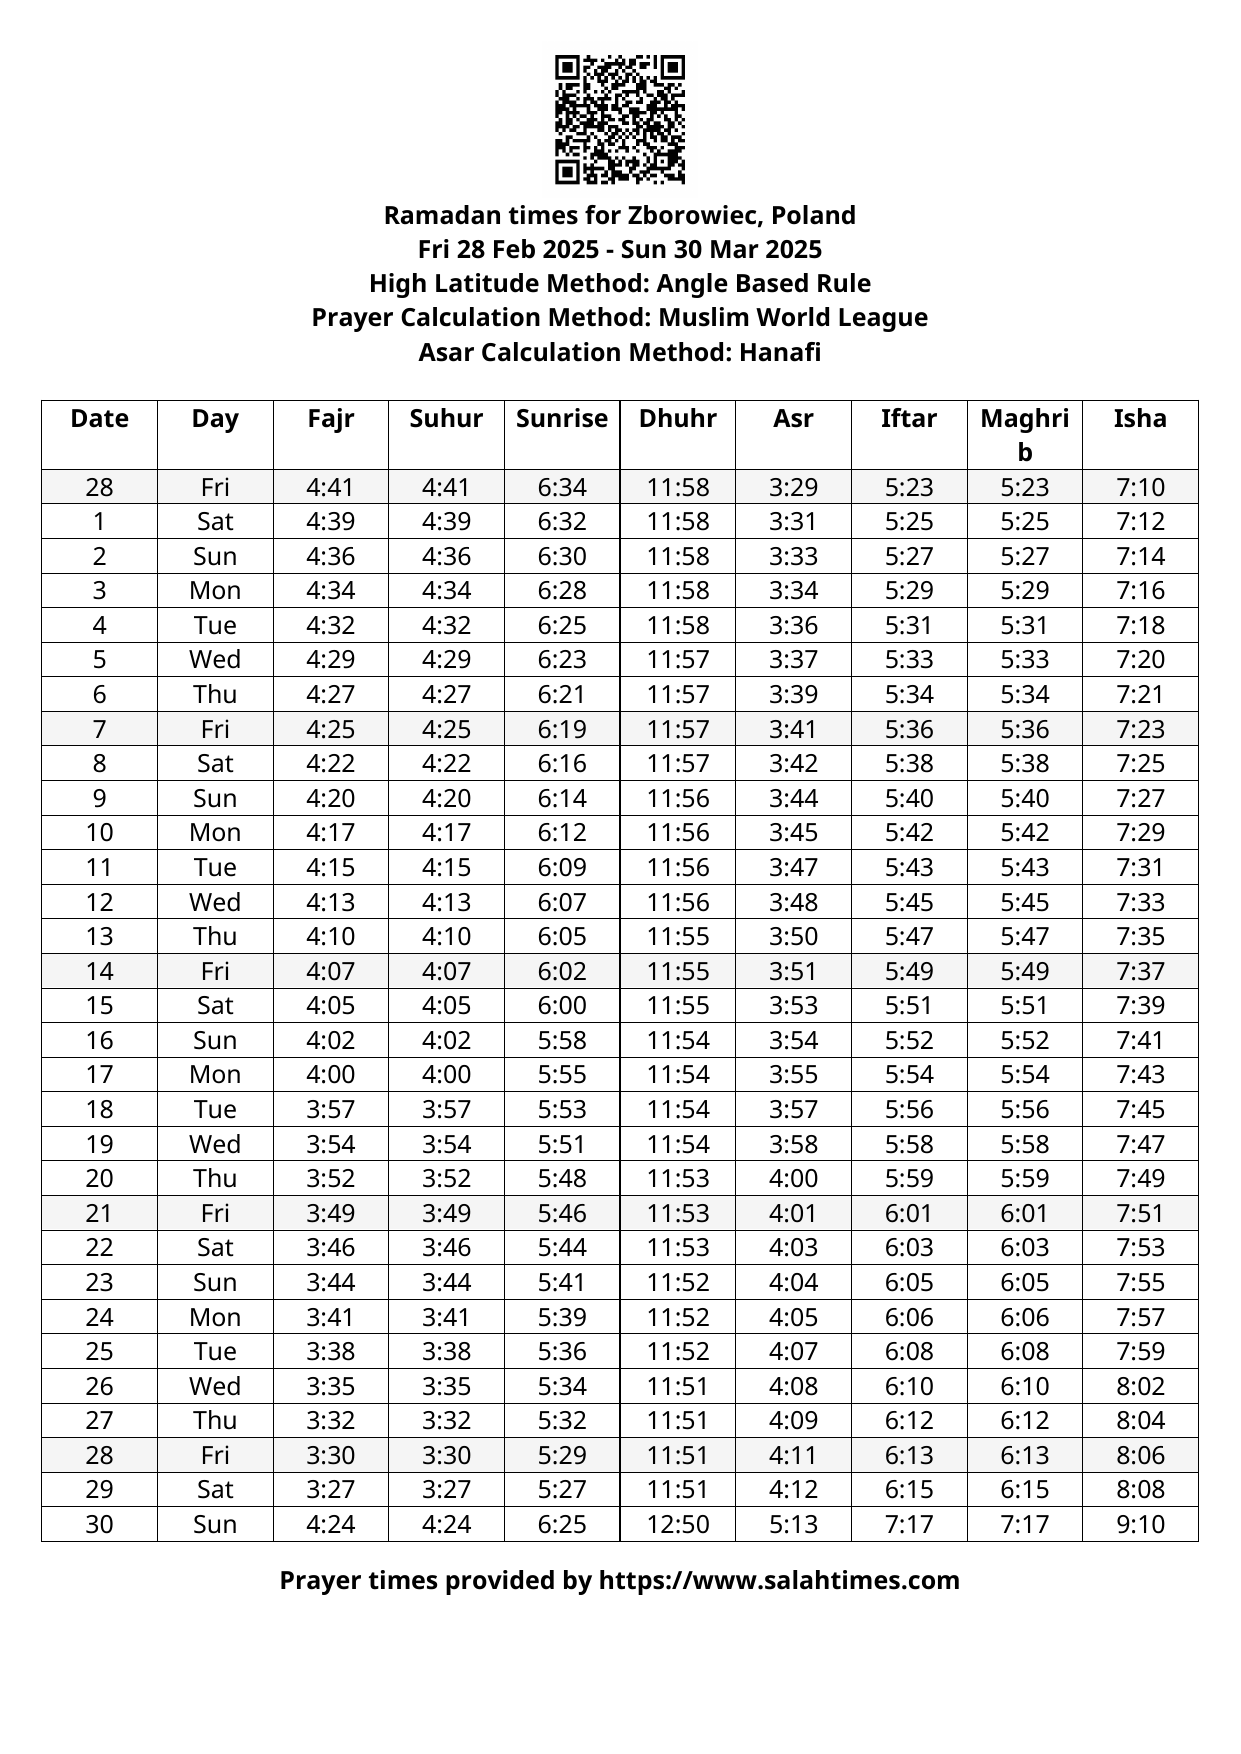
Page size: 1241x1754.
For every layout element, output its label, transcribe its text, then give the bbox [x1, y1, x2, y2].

table_cell 3:30 [274, 1438, 388, 1472]
table_cell 5:54 [968, 1058, 1082, 1091]
table_cell 4:02 [389, 1023, 504, 1057]
table_cell 5:49 [852, 954, 967, 987]
table_cell Tue [158, 1092, 273, 1126]
table_cell 6:16 [505, 746, 619, 780]
table_cell 7:29 [1083, 816, 1198, 849]
table_cell 5:49 [968, 954, 1082, 987]
table_cell 4:12 [736, 1473, 851, 1506]
table_cell 1 [42, 504, 157, 538]
table_cell 7:43 [1083, 1058, 1198, 1091]
table_cell 3:53 [736, 989, 851, 1022]
table_cell 4:29 [389, 643, 504, 676]
table_cell 5:47 [852, 919, 967, 953]
table_cell 12 [42, 885, 157, 918]
table_cell 8:02 [1083, 1369, 1198, 1402]
text Prayer times provided by https://www.salahtimes.com [42, 1563, 1198, 1597]
table_cell Wed [158, 643, 273, 676]
table_cell 5:31 [968, 608, 1082, 642]
table_cell 5:48 [505, 1161, 619, 1195]
table_cell 3:38 [389, 1334, 504, 1368]
table_cell 5:54 [852, 1058, 967, 1091]
table_cell 7:51 [1083, 1196, 1198, 1229]
table_cell Fri [158, 470, 273, 503]
table_cell 6:06 [968, 1300, 1082, 1333]
table_cell 6:08 [968, 1334, 1082, 1368]
table_cell 7:25 [1083, 746, 1198, 780]
table_cell 5:46 [505, 1196, 619, 1229]
table_cell 5:29 [505, 1438, 619, 1472]
table_cell 5:42 [968, 816, 1082, 849]
table_header Sunrise [505, 401, 619, 469]
table_cell 4:24 [274, 1507, 388, 1541]
table_cell 4:09 [736, 1404, 851, 1437]
table_cell 11:53 [621, 1161, 735, 1195]
table_cell 8:06 [1083, 1438, 1198, 1472]
table_cell 4:22 [274, 746, 388, 780]
table_header Iftar [852, 401, 967, 469]
table_cell 6:28 [505, 574, 619, 607]
table_cell 17 [42, 1058, 157, 1091]
table_cell 8 [42, 746, 157, 780]
table_cell 3:35 [389, 1369, 504, 1402]
table_cell 8:04 [1083, 1404, 1198, 1437]
table_cell 6:13 [968, 1438, 1082, 1472]
table_cell 4:13 [389, 885, 504, 918]
table_cell 20 [42, 1161, 157, 1195]
table_cell 3:54 [389, 1127, 504, 1160]
table_cell 11:55 [621, 989, 735, 1022]
text Prayer Calculation Method: Muslim World League [42, 300, 1198, 334]
table_cell 7:12 [1083, 504, 1198, 538]
table_cell 6:25 [505, 608, 619, 642]
table_cell 7:17 [852, 1507, 967, 1541]
table_cell 11:56 [621, 816, 735, 849]
table_cell 7:47 [1083, 1127, 1198, 1160]
table_cell 7:45 [1083, 1092, 1198, 1126]
table_cell 24 [42, 1300, 157, 1333]
table_cell 4:24 [389, 1507, 504, 1541]
text Ramadan times for Zborowiec, Poland [42, 198, 1198, 232]
table_cell Sun [158, 1265, 273, 1299]
table_cell 5 [42, 643, 157, 676]
table_cell 7:33 [1083, 885, 1198, 918]
table_cell 4:08 [736, 1369, 851, 1402]
table_cell 6:05 [852, 1265, 967, 1299]
table_cell 5:56 [968, 1092, 1082, 1126]
table_cell 28 [42, 1438, 157, 1472]
table_cell Sun [158, 539, 273, 572]
table_cell 11:58 [621, 539, 735, 572]
table_cell 5:42 [852, 816, 967, 849]
table_cell 6:14 [505, 781, 619, 814]
table_cell 5:45 [968, 885, 1082, 918]
table_cell 5:52 [852, 1023, 967, 1057]
table_cell 4:20 [274, 781, 388, 814]
table_cell Sun [158, 1023, 273, 1057]
table_cell 16 [42, 1023, 157, 1057]
table_cell 5:51 [852, 989, 967, 1022]
table_cell 4:03 [736, 1231, 851, 1264]
table_cell 5:23 [852, 470, 967, 503]
table_cell 11:52 [621, 1300, 735, 1333]
table_cell 11:58 [621, 504, 735, 538]
table_cell 5:56 [852, 1092, 967, 1126]
table_cell 4:41 [274, 470, 388, 503]
table_cell 3:41 [736, 712, 851, 745]
table_cell 3:58 [736, 1127, 851, 1160]
table_cell 3:49 [389, 1196, 504, 1229]
table_cell 5:55 [505, 1058, 619, 1091]
table_cell 6:34 [505, 470, 619, 503]
picture [542, 41, 699, 198]
table_cell 3:54 [274, 1127, 388, 1160]
table_cell 4:41 [389, 470, 504, 503]
table_cell 4:29 [274, 643, 388, 676]
table_cell Thu [158, 677, 273, 711]
table_cell 6 [42, 677, 157, 711]
table_cell 7:17 [968, 1507, 1082, 1541]
table_cell 5:51 [968, 989, 1082, 1022]
table_cell 7:57 [1083, 1300, 1198, 1333]
table_cell 9:10 [1083, 1507, 1198, 1541]
table_cell 7:53 [1083, 1231, 1198, 1264]
table_cell 3:50 [736, 919, 851, 953]
table_cell 4:05 [736, 1300, 851, 1333]
text Fri 28 Feb 2025 - Sun 30 Mar 2025 [42, 232, 1198, 266]
table_cell Tue [158, 608, 273, 642]
table_cell 5:43 [852, 850, 967, 884]
table_cell 4:10 [389, 919, 504, 953]
table_cell 5:36 [505, 1334, 619, 1368]
table_cell 11:54 [621, 1058, 735, 1091]
table_cell 3 [42, 574, 157, 607]
table_cell 6:12 [852, 1404, 967, 1437]
table_cell 6:32 [505, 504, 619, 538]
table_cell 6:03 [852, 1231, 967, 1264]
table_cell 3:48 [736, 885, 851, 918]
table_cell 4:32 [389, 608, 504, 642]
table_cell 11:54 [621, 1023, 735, 1057]
table_cell 3:57 [274, 1092, 388, 1126]
table_cell Thu [158, 1404, 273, 1437]
table_cell 5:58 [505, 1023, 619, 1057]
table_cell 7:14 [1083, 539, 1198, 572]
table_cell 3:37 [736, 643, 851, 676]
table_cell 3:27 [389, 1473, 504, 1506]
table_header Asr [736, 401, 851, 469]
table_cell 5:44 [505, 1231, 619, 1264]
table_cell 3:45 [736, 816, 851, 849]
table_cell 5:34 [505, 1369, 619, 1402]
table_cell Thu [158, 919, 273, 953]
table_cell Sat [158, 1473, 273, 1506]
table_cell 6:19 [505, 712, 619, 745]
table_cell 11:52 [621, 1334, 735, 1368]
table_cell 5:41 [505, 1265, 619, 1299]
table_cell 7:20 [1083, 643, 1198, 676]
table_cell 4:07 [274, 954, 388, 987]
table_cell 3:57 [736, 1092, 851, 1126]
table_cell 3:31 [736, 504, 851, 538]
table_cell 5:45 [852, 885, 967, 918]
table_cell 11:54 [621, 1092, 735, 1126]
table_cell 3:46 [274, 1231, 388, 1264]
table_cell Tue [158, 1334, 273, 1368]
table_cell 3:34 [736, 574, 851, 607]
table_cell Sat [158, 1231, 273, 1264]
table_cell 6:07 [505, 885, 619, 918]
table_cell 4:34 [274, 574, 388, 607]
table_cell 5:43 [968, 850, 1082, 884]
table_cell 13 [42, 919, 157, 953]
table_cell 4:13 [274, 885, 388, 918]
table_cell 11:51 [621, 1473, 735, 1506]
table_cell 2 [42, 539, 157, 572]
table_cell 4:05 [274, 989, 388, 1022]
table_header Fajr [274, 401, 388, 469]
table_cell 5:38 [852, 746, 967, 780]
table_cell 3:29 [736, 470, 851, 503]
table_cell 3:44 [736, 781, 851, 814]
table_cell 11:55 [621, 919, 735, 953]
table_cell 4:27 [389, 677, 504, 711]
table_cell 3:54 [736, 1023, 851, 1057]
table_cell 29 [42, 1473, 157, 1506]
table_cell 4:36 [274, 539, 388, 572]
table_cell 6:25 [505, 1507, 619, 1541]
table_cell 21 [42, 1196, 157, 1229]
table_cell 6:05 [968, 1265, 1082, 1299]
table_cell 11:58 [621, 470, 735, 503]
table_cell 11:58 [621, 574, 735, 607]
table_cell 3:36 [736, 608, 851, 642]
table_cell 5:38 [968, 746, 1082, 780]
table_cell 3:41 [274, 1300, 388, 1333]
table_cell 4:17 [274, 816, 388, 849]
table_cell 6:10 [852, 1369, 967, 1402]
table_cell Fri [158, 1438, 273, 1472]
table_cell Mon [158, 574, 273, 607]
table_cell 7:21 [1083, 677, 1198, 711]
table_cell 5:25 [968, 504, 1082, 538]
table_cell 6:30 [505, 539, 619, 572]
table_cell 4:05 [389, 989, 504, 1022]
table_cell 3:47 [736, 850, 851, 884]
table_cell 5:31 [852, 608, 967, 642]
table_cell 6:10 [968, 1369, 1082, 1402]
text Asar Calculation Method: Hanafi [42, 334, 1198, 368]
table_cell 5:13 [736, 1507, 851, 1541]
table_cell 4:15 [274, 850, 388, 884]
table_cell 4 [42, 608, 157, 642]
table_cell Mon [158, 1300, 273, 1333]
table_cell Fri [158, 1196, 273, 1229]
table_cell Tue [158, 850, 273, 884]
table_cell Sun [158, 781, 273, 814]
table_cell 26 [42, 1369, 157, 1402]
table_cell 3:42 [736, 746, 851, 780]
table_cell Sun [158, 1507, 273, 1541]
table_cell 11:57 [621, 643, 735, 676]
table_cell 12:50 [621, 1507, 735, 1541]
table_cell 5:47 [968, 919, 1082, 953]
table_cell 5:25 [852, 504, 967, 538]
table_cell 6:02 [505, 954, 619, 987]
table_cell 3:32 [274, 1404, 388, 1437]
table_cell 3:49 [274, 1196, 388, 1229]
table_cell 6:01 [852, 1196, 967, 1229]
table_cell 7:18 [1083, 608, 1198, 642]
table_cell 3:39 [736, 677, 851, 711]
table_cell Wed [158, 1127, 273, 1160]
table_cell 5:34 [852, 677, 967, 711]
table_cell 5:39 [505, 1300, 619, 1333]
table_cell Wed [158, 885, 273, 918]
table_cell 4:11 [736, 1438, 851, 1472]
table_header Maghrib [968, 401, 1082, 469]
table_cell 28 [42, 470, 157, 503]
table_cell 5:27 [505, 1473, 619, 1506]
table_cell 3:51 [736, 954, 851, 987]
table_cell 7:23 [1083, 712, 1198, 745]
table_cell 5:52 [968, 1023, 1082, 1057]
table_cell 4:02 [274, 1023, 388, 1057]
table_cell 11:53 [621, 1231, 735, 1264]
table_cell 6:00 [505, 989, 619, 1022]
table_cell 4:17 [389, 816, 504, 849]
table_cell 7:10 [1083, 470, 1198, 503]
table_cell 11:54 [621, 1127, 735, 1160]
table_cell 6:03 [968, 1231, 1082, 1264]
table_cell 11:57 [621, 746, 735, 780]
table_cell 11:51 [621, 1438, 735, 1472]
table_cell 5:32 [505, 1404, 619, 1437]
table_cell 6:05 [505, 919, 619, 953]
table_cell 4:10 [274, 919, 388, 953]
table_cell 5:34 [968, 677, 1082, 711]
table_cell 5:23 [968, 470, 1082, 503]
table_cell 4:15 [389, 850, 504, 884]
table_cell 4:00 [736, 1161, 851, 1195]
table_cell 11:51 [621, 1369, 735, 1402]
table_cell 19 [42, 1127, 157, 1160]
table_cell 3:52 [274, 1161, 388, 1195]
table_cell 4:01 [736, 1196, 851, 1229]
table_cell 18 [42, 1092, 157, 1126]
table_cell 5:53 [505, 1092, 619, 1126]
table_cell Fri [158, 712, 273, 745]
table_cell 6:15 [968, 1473, 1082, 1506]
table_cell 4:00 [389, 1058, 504, 1091]
table_cell 4:36 [389, 539, 504, 572]
table_cell 5:40 [852, 781, 967, 814]
table_cell 6:23 [505, 643, 619, 676]
table_cell 3:52 [389, 1161, 504, 1195]
table_cell Mon [158, 816, 273, 849]
table_header Dhuhr [621, 401, 735, 469]
table_cell 4:25 [389, 712, 504, 745]
text High Latitude Method: Angle Based Rule [42, 266, 1198, 300]
table_cell 6:09 [505, 850, 619, 884]
table_cell 3:44 [274, 1265, 388, 1299]
table_cell 5:51 [505, 1127, 619, 1160]
table_cell 5:27 [852, 539, 967, 572]
table_header Suhur [389, 401, 504, 469]
table_cell 4:22 [389, 746, 504, 780]
table_cell 30 [42, 1507, 157, 1541]
table_cell 3:41 [389, 1300, 504, 1333]
table_cell 7:31 [1083, 850, 1198, 884]
table_cell 25 [42, 1334, 157, 1368]
table_cell 4:27 [274, 677, 388, 711]
table_cell 7 [42, 712, 157, 745]
table_cell Thu [158, 1161, 273, 1195]
table_cell 5:29 [852, 574, 967, 607]
table_cell 5:27 [968, 539, 1082, 572]
table_cell 11:52 [621, 1265, 735, 1299]
table_cell 3:44 [389, 1265, 504, 1299]
table_cell 5:58 [968, 1127, 1082, 1160]
table_cell 5:33 [968, 643, 1082, 676]
table_cell 5:59 [968, 1161, 1082, 1195]
table_cell 10 [42, 816, 157, 849]
table_cell 4:07 [389, 954, 504, 987]
table_cell 7:55 [1083, 1265, 1198, 1299]
table_cell 6:08 [852, 1334, 967, 1368]
table_cell Sat [158, 504, 273, 538]
table_cell Wed [158, 1369, 273, 1402]
table_cell 3:27 [274, 1473, 388, 1506]
table_cell 7:37 [1083, 954, 1198, 987]
table_cell 3:32 [389, 1404, 504, 1437]
table_cell 11:53 [621, 1196, 735, 1229]
table_cell 6:21 [505, 677, 619, 711]
table_cell 3:57 [389, 1092, 504, 1126]
table_cell Sat [158, 989, 273, 1022]
table_cell 7:59 [1083, 1334, 1198, 1368]
table_cell 7:27 [1083, 781, 1198, 814]
table_cell 5:40 [968, 781, 1082, 814]
table_cell 5:36 [968, 712, 1082, 745]
table_cell 11:57 [621, 712, 735, 745]
table_header Day [158, 401, 273, 469]
table_cell 11:56 [621, 850, 735, 884]
table_cell Fri [158, 954, 273, 987]
table_cell 4:34 [389, 574, 504, 607]
table_cell 11:51 [621, 1404, 735, 1437]
table_cell 7:35 [1083, 919, 1198, 953]
table_cell 5:58 [852, 1127, 967, 1160]
table_cell Mon [158, 1058, 273, 1091]
table_cell 5:29 [968, 574, 1082, 607]
table_cell 7:49 [1083, 1161, 1198, 1195]
table_cell 6:12 [505, 816, 619, 849]
table_cell Sat [158, 746, 273, 780]
table_cell 3:33 [736, 539, 851, 572]
table_cell 3:30 [389, 1438, 504, 1472]
table_cell 3:35 [274, 1369, 388, 1402]
table_cell 23 [42, 1265, 157, 1299]
table_header Isha [1083, 401, 1198, 469]
table_cell 11:55 [621, 954, 735, 987]
table_cell 4:32 [274, 608, 388, 642]
table_cell 4:39 [389, 504, 504, 538]
table_cell 3:38 [274, 1334, 388, 1368]
table_cell 6:13 [852, 1438, 967, 1472]
table_cell 4:20 [389, 781, 504, 814]
table_cell 11:57 [621, 677, 735, 711]
table_cell 3:55 [736, 1058, 851, 1091]
table_cell 9 [42, 781, 157, 814]
table_cell 6:12 [968, 1404, 1082, 1437]
table_cell 3:46 [389, 1231, 504, 1264]
table_cell 4:07 [736, 1334, 851, 1368]
table_cell 8:08 [1083, 1473, 1198, 1506]
table_cell 4:04 [736, 1265, 851, 1299]
table_cell 7:39 [1083, 989, 1198, 1022]
table_cell 15 [42, 989, 157, 1022]
table_cell 7:16 [1083, 574, 1198, 607]
table_cell 5:33 [852, 643, 967, 676]
table_cell 11 [42, 850, 157, 884]
table_cell 14 [42, 954, 157, 987]
table_cell 6:06 [852, 1300, 967, 1333]
table_cell 6:15 [852, 1473, 967, 1506]
table_cell 4:25 [274, 712, 388, 745]
table_cell 11:56 [621, 885, 735, 918]
table_cell 5:36 [852, 712, 967, 745]
table_cell 5:59 [852, 1161, 967, 1195]
table_cell 11:58 [621, 608, 735, 642]
table_cell 27 [42, 1404, 157, 1437]
table_header Date [42, 401, 157, 469]
table_cell 4:00 [274, 1058, 388, 1091]
table_cell 22 [42, 1231, 157, 1264]
table_cell 7:41 [1083, 1023, 1198, 1057]
table_cell 11:56 [621, 781, 735, 814]
table_cell 4:39 [274, 504, 388, 538]
table_cell 6:01 [968, 1196, 1082, 1229]
